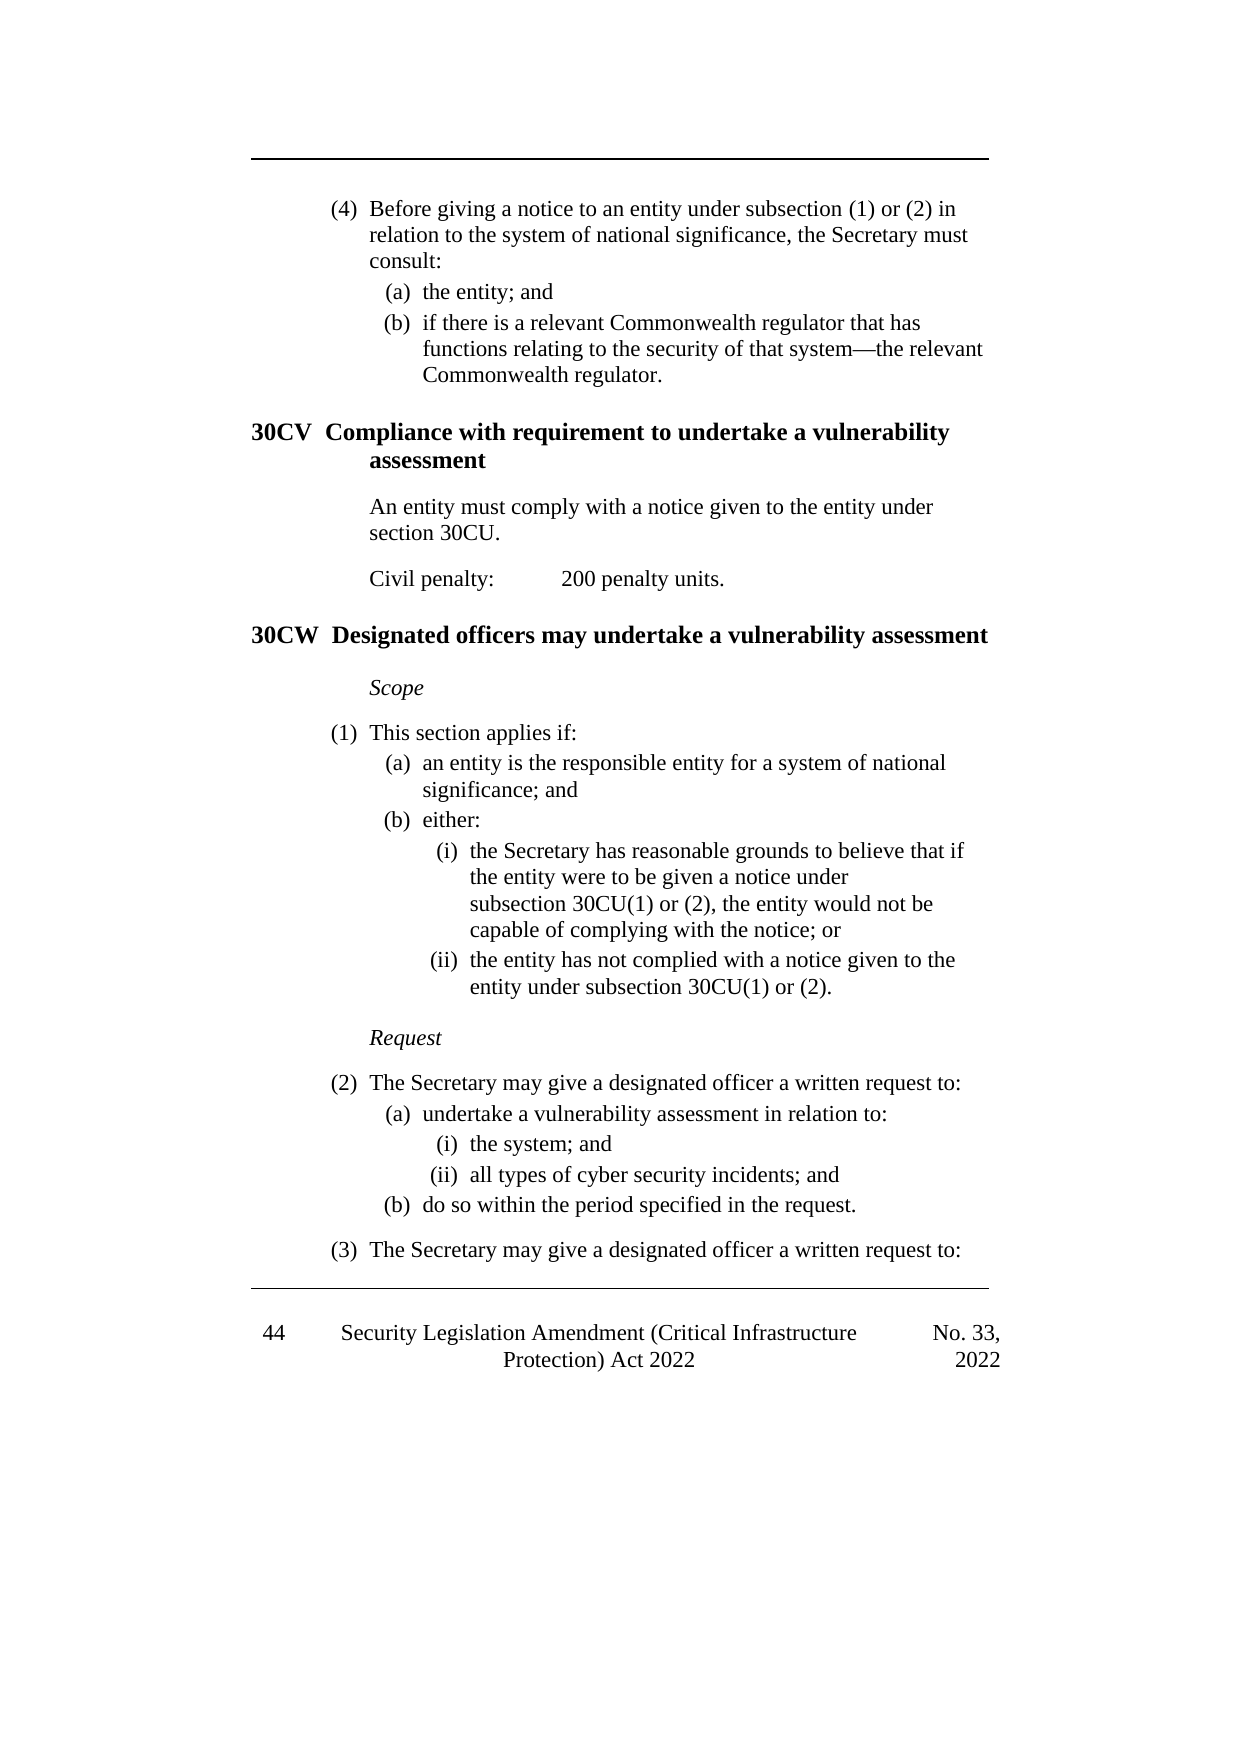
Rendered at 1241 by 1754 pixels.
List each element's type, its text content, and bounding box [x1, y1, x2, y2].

text (2) The Secretary may give a designated officer a written request to: [251, 1069, 989, 1096]
text (ii) all types of cyber security incidents; and [251, 1161, 989, 1187]
text (i) the Secretary has reasonable grounds to believe that if the entity were to be given a notice under subsection 30CU(1) or (2), the entity would not be capable of complying with the notice; or [251, 837, 989, 942]
text Scope [369, 674, 989, 700]
text Request [369, 1024, 989, 1051]
text (i) the system; and [251, 1130, 989, 1157]
text (b) either: [251, 806, 989, 833]
text 30CV Compliance with requirement to undertake a vulnerability assessment [251, 417, 989, 474]
text Civil penalty: 200 penalty units. [369, 564, 989, 591]
text (4) Before giving a notice to an entity under subsection (1) or (2) in relation to the system of national significance, the Secretary must consult: [251, 195, 989, 274]
text An entity must comply with a notice given to the entity under section 30CU. [251, 493, 989, 546]
text (a) the entity; and [251, 278, 989, 304]
text (ii) the entity has not complied with a notice given to the entity under subsection 30CU(1) or (2). [251, 946, 989, 999]
text (3) The Secretary may give a designated officer a written request to: [251, 1236, 989, 1263]
text (a) an entity is the responsible entity for a system of national significance; and [251, 749, 989, 802]
text 30CW Designated officers may undertake a vulnerability assessment [251, 620, 989, 649]
text (b) if there is a relevant Commonwealth regulator that has functions relating to the security of that system—the relevant Commonwealth regulator. [251, 309, 989, 388]
text (b) do so within the period specified in the request. [251, 1191, 989, 1218]
text (1) This section applies if: [251, 719, 989, 745]
text (a) undertake a vulnerability assessment in relation to: [251, 1100, 989, 1126]
